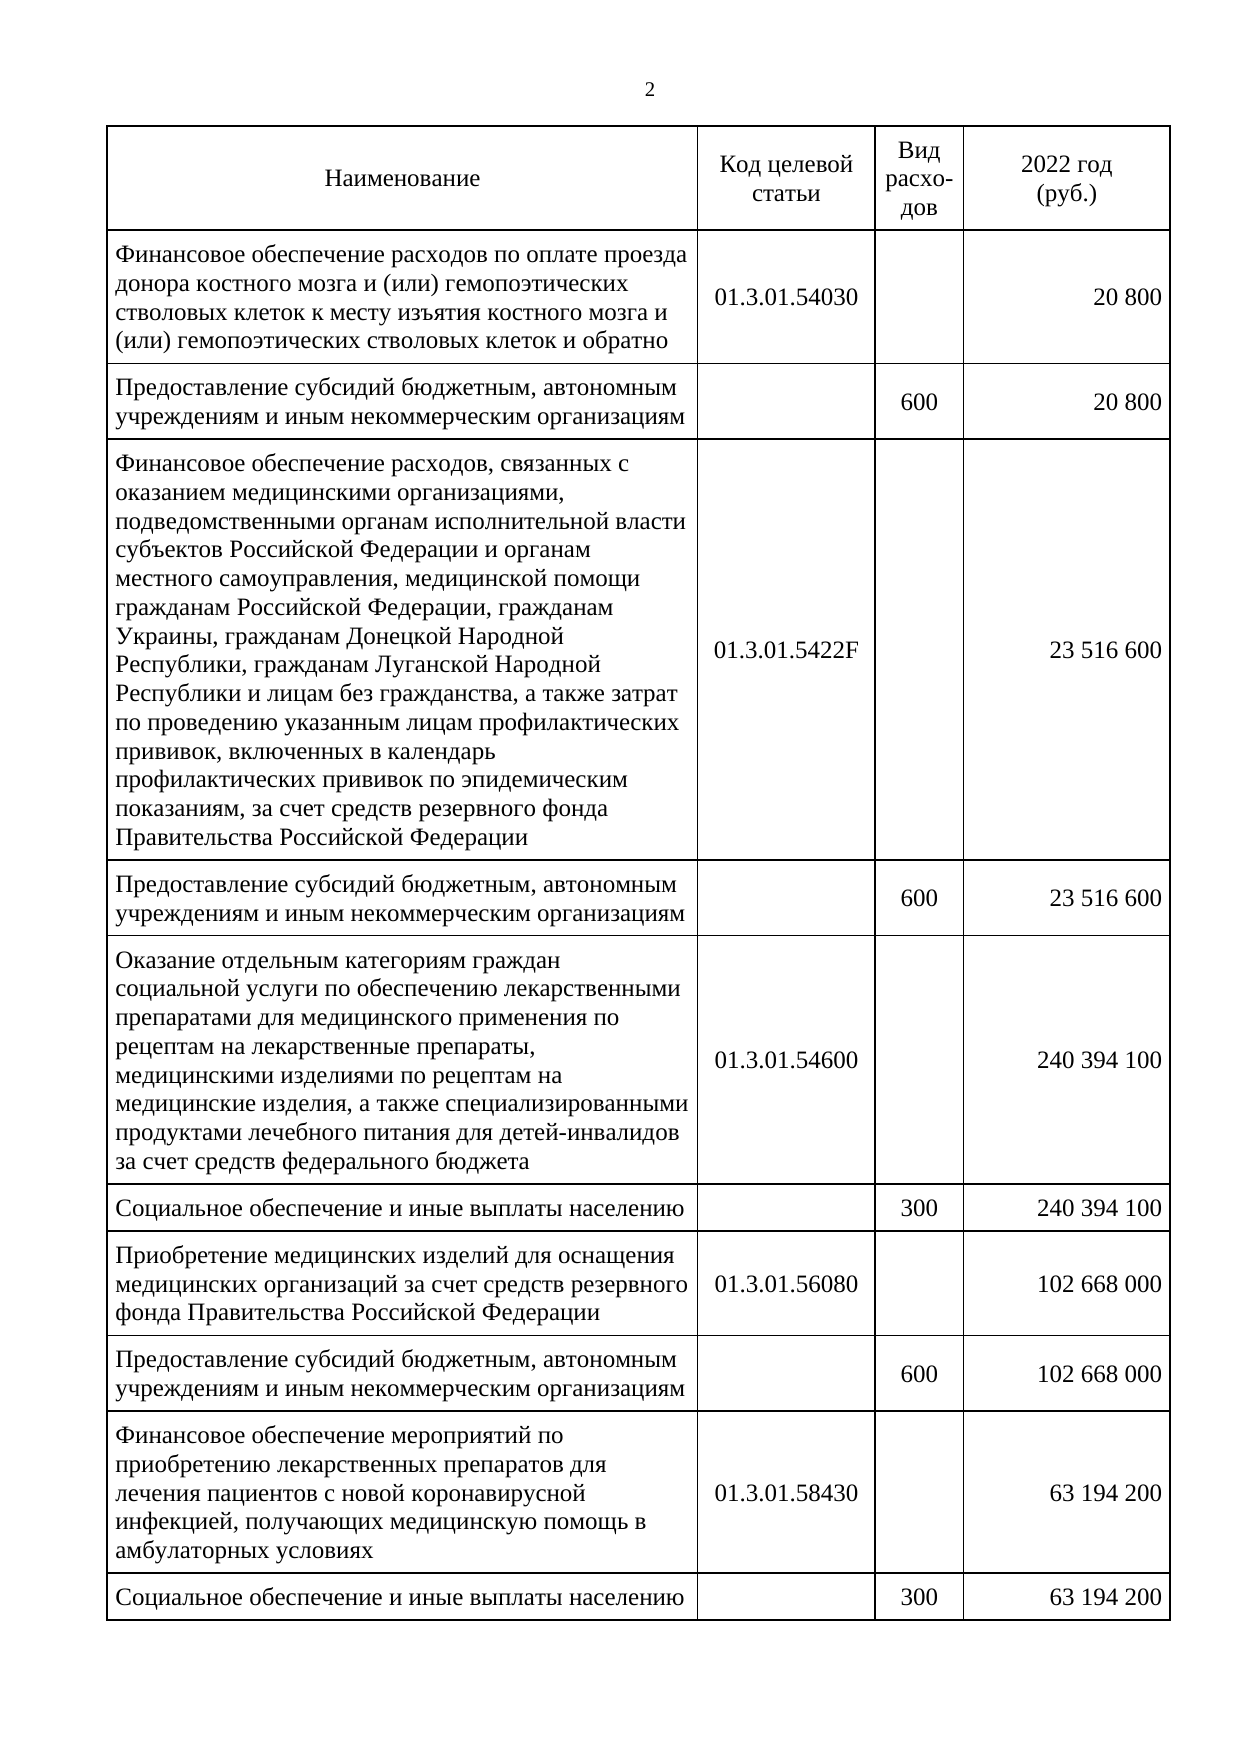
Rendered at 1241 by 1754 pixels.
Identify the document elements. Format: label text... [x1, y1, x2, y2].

table_cell 240 394 100 [964, 936, 1169, 1183]
table_cell 600 [876, 364, 963, 438]
table_cell 240 394 100 [964, 1185, 1169, 1230]
table_cell Предоставление субсидий бюджетным, автономным учреждениям и иным некоммерческим организациям [108, 861, 697, 935]
table_cell [698, 861, 874, 935]
table_cell [876, 231, 963, 363]
table_cell Финансовое обеспечение мероприятий по приобретению лекарственных препаратов для лечения пациентов с новой коронавирусной инфекцией, получающих медицинскую помощь в амбулаторных условиях [108, 1412, 697, 1572]
table_header Наименование [108, 127, 697, 229]
table_cell 600 [876, 1336, 963, 1410]
table_cell Социальное обеспечение и иные выплаты населению [108, 1185, 697, 1230]
table_cell 01.3.01.5422F [698, 440, 874, 859]
table_cell 102 668 000 [964, 1336, 1169, 1410]
table_cell [698, 1336, 874, 1410]
table_cell 01.3.01.54600 [698, 936, 874, 1183]
table_cell 63 194 200 [964, 1412, 1169, 1572]
table_header Код целевой статьи [698, 127, 874, 229]
table_cell 300 [876, 1574, 963, 1619]
table_cell [876, 440, 963, 859]
table_cell Приобретение медицинских изделий для оснащения медицинских организаций за счет средств резервного фонда Правительства Российской Федерации [108, 1232, 697, 1334]
table_cell 23 516 600 [964, 861, 1169, 935]
table_cell Финансовое обеспечение расходов по оплате проезда донора костного мозга и (или) гемопоэтических стволовых клеток к месту изъятия костного мозга и (или) гемопоэтических стволовых клеток и обратно [108, 231, 697, 363]
table_cell 63 194 200 [964, 1574, 1169, 1619]
table_cell [698, 1574, 874, 1619]
table_cell 102 668 000 [964, 1232, 1169, 1334]
table_cell 300 [876, 1185, 963, 1230]
table_cell 20 800 [964, 364, 1169, 438]
table_cell Оказание отдельным категориям граждан социальной услуги по обеспечению лекарственными препаратами для медицинского применения по рецептам на лекарственные препараты, медицинскими изделиями по рецептам на медицинские изделия, а также специализированными продуктами лечебного питания для детей-инвалидов за счет средств федерального бюджета [108, 936, 697, 1183]
table_cell 01.3.01.56080 [698, 1232, 874, 1334]
table_cell [876, 1232, 963, 1334]
table_cell Социальное обеспечение и иные выплаты населению [108, 1574, 697, 1619]
table_cell 01.3.01.58430 [698, 1412, 874, 1572]
table_cell 20 800 [964, 231, 1169, 363]
table_header Вид расхо-дов [876, 127, 963, 229]
table_cell 23 516 600 [964, 440, 1169, 859]
table_header 2022 год (руб.) [964, 127, 1169, 229]
table_cell 01.3.01.54030 [698, 231, 874, 363]
table_cell [698, 1185, 874, 1230]
table_cell Финансовое обеспечение расходов, связанных с оказанием медицинскими организациями, подведомственными органам исполнительной власти субъектов Российской Федерации и органам местного самоуправления, медицинской помощи гражданам Российской Федерации, гражданам Украины, гражданам Донецкой Народной Республики, гражданам Луганской Народной Республики и лицам без гражданства, а также затрат по проведению указанным лицам профилактических прививок, включенных в календарь профилактических прививок по эпидемическим показаниям, за счет средств резервного фонда Правительства Российской Федерации [108, 440, 697, 859]
table_cell 600 [876, 861, 963, 935]
table_cell [876, 1412, 963, 1572]
table_cell [876, 936, 963, 1183]
table_cell Предоставление субсидий бюджетным, автономным учреждениям и иным некоммерческим организациям [108, 364, 697, 438]
table_cell [698, 364, 874, 438]
table_cell Предоставление субсидий бюджетным, автономным учреждениям и иным некоммерческим организациям [108, 1336, 697, 1410]
